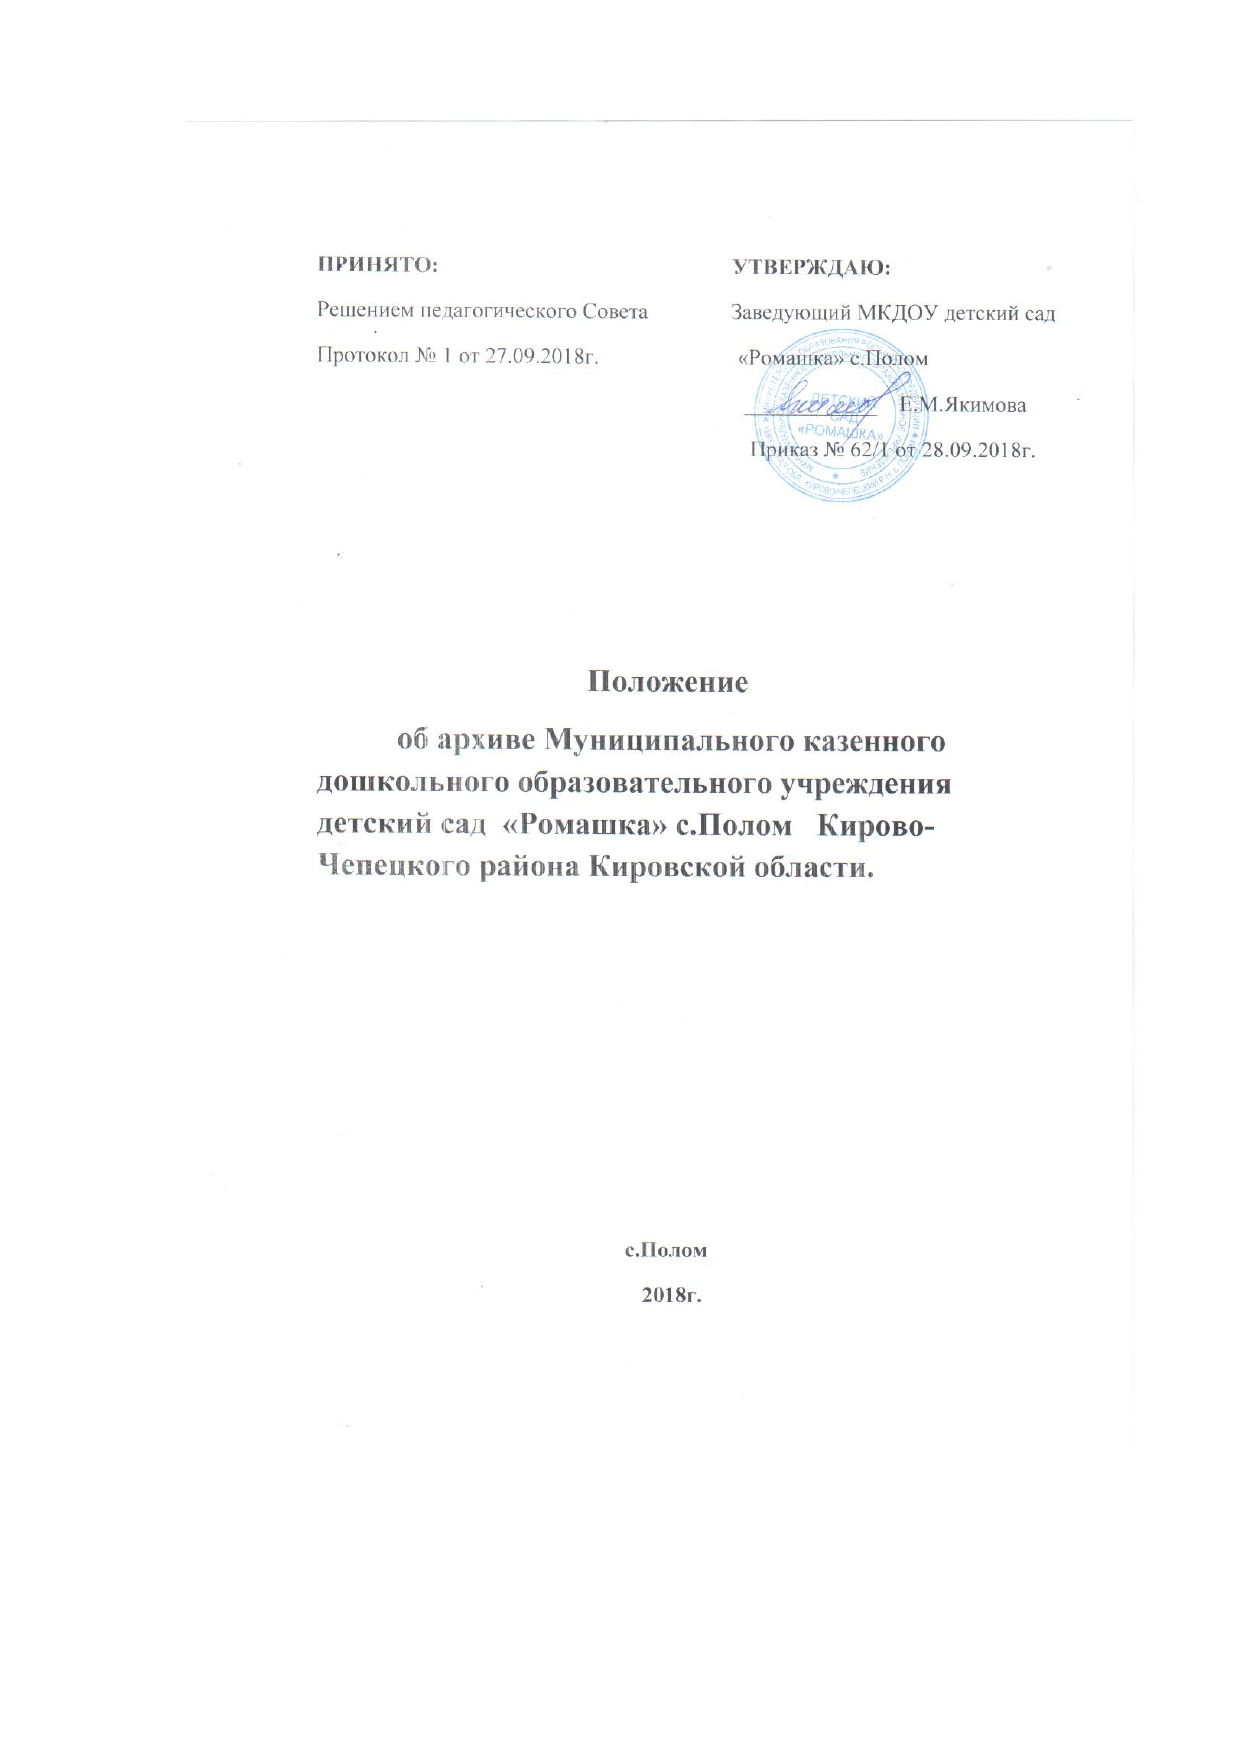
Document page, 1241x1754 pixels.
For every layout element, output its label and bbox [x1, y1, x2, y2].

picture [177, 118, 1152, 1460]
